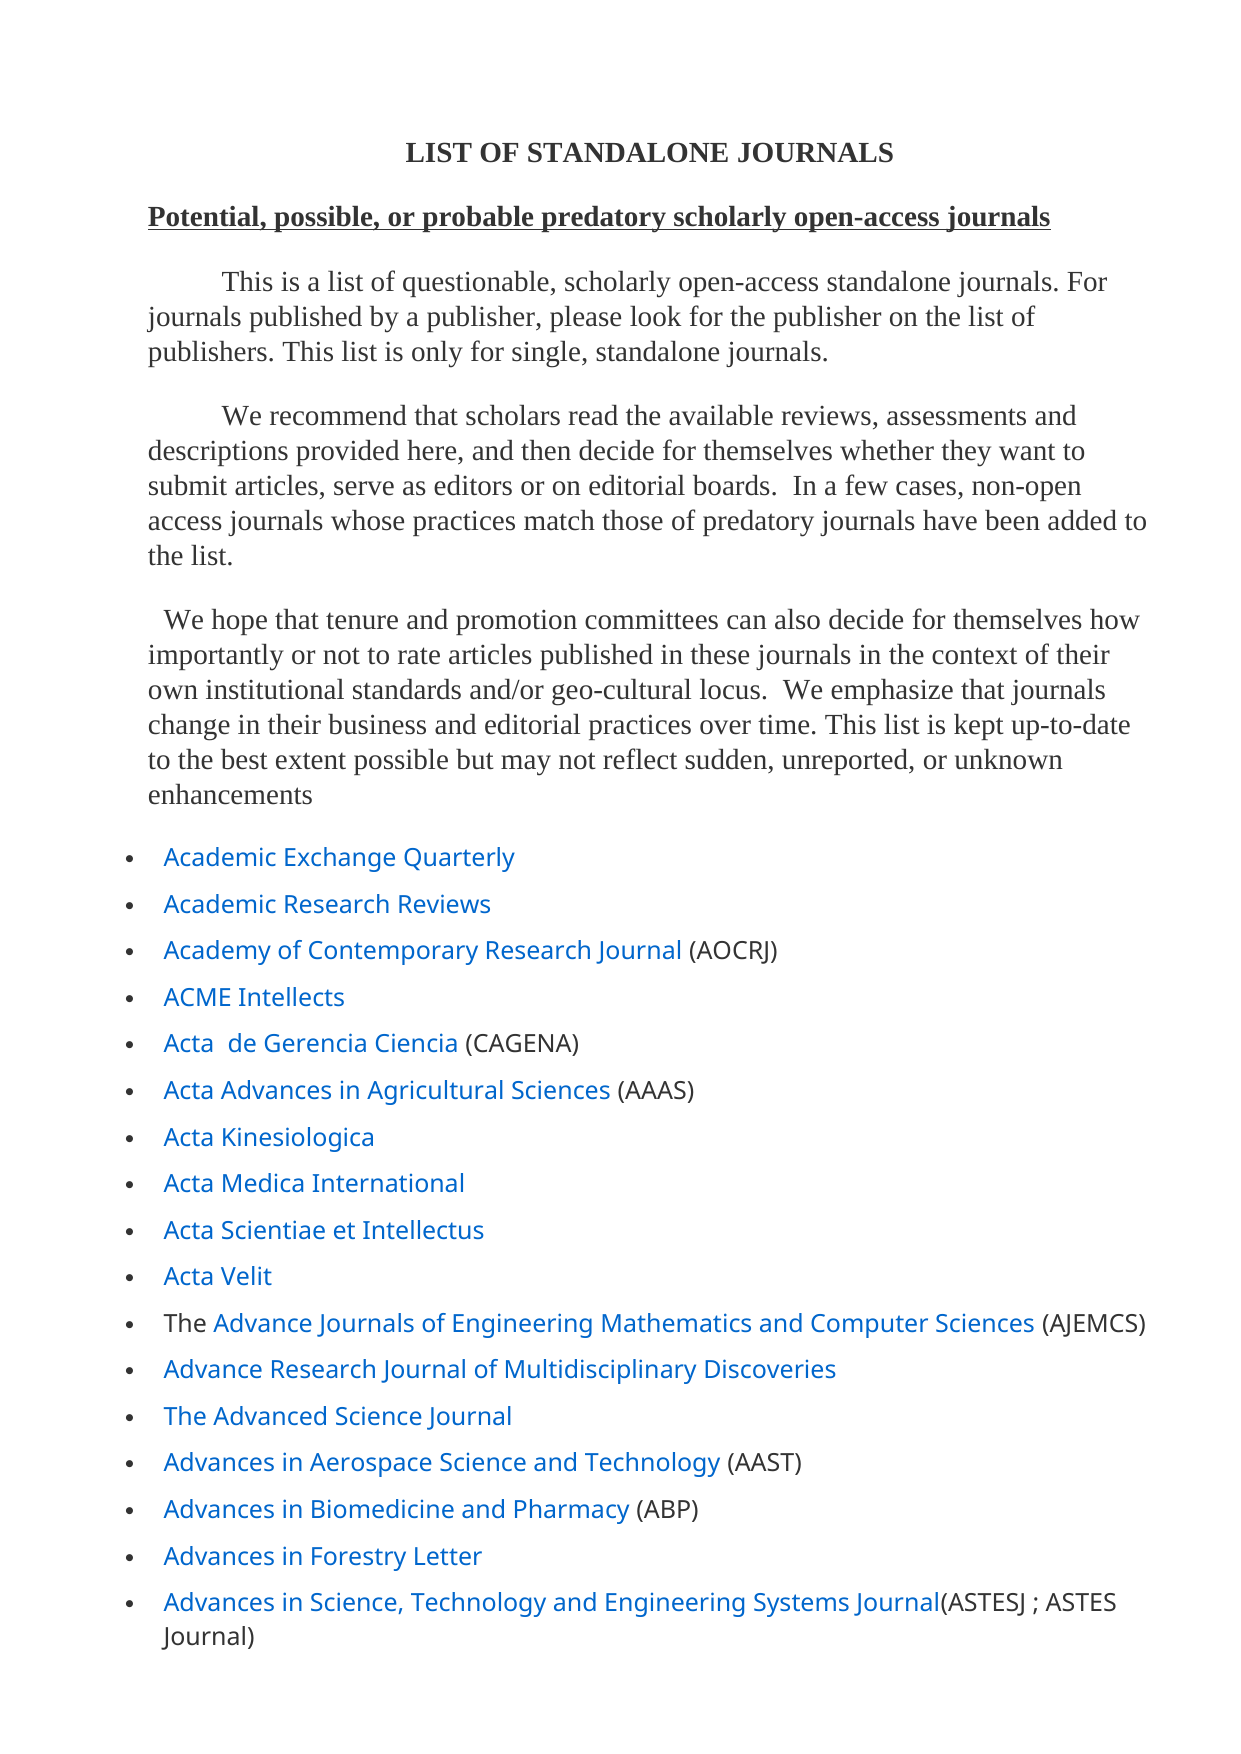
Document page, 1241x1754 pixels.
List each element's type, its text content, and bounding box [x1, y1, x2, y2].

list Acta Kinesiologica [126, 1119, 1152, 1153]
text Potential, possible, or probable predatory scholarly open-access journals [148, 198, 1152, 233]
list Advances in Aerospace Science and Technology (AAST) [126, 1445, 1152, 1479]
list Acta Medica International [126, 1166, 1152, 1200]
text We recommend that scholars read the available reviews, assessments and descriptions provided here, and then decide for themselves whether they want to submit articles, serve as editors or on editorial boards. In a few cases, non-open access journals whose practices match those of predatory journals have been added to the list. [148, 396, 1152, 571]
list Advances in Science, Technology and Engineering Systems Journal(ASTESJ ; ASTES Journal) [126, 1585, 1152, 1653]
list Acta Advances in Agricultural Sciences (AAAS) [126, 1073, 1152, 1107]
text This is a list of questionable, scholarly open-access standalone journals. For journals published by a publisher, please look for the publisher on the list of publishers. This list is only for single, standalone journals. [148, 262, 1152, 367]
list The Advance Journals of Engineering Mathematics and Computer Sciences (AJEMCS) [126, 1305, 1152, 1339]
list Acta de Gerencia Ciencia (CAGENA) [126, 1026, 1152, 1060]
list The Advanced Science Journal [126, 1398, 1152, 1433]
list Academic Research Reviews [126, 886, 1152, 920]
list Academic Exchange Quarterly [126, 840, 1152, 874]
list Advances in Biomedicine and Pharmacy (ABP) [126, 1492, 1152, 1526]
list Acta Scientiae et Intellectus [126, 1212, 1152, 1246]
text We hope that tenure and promotion committees can also decide for themselves how importantly or not to rate articles published in these journals in the context of their own institutional standards and/or geo-cultural locus. We emphasize that journals change in their business and editorial practices over time. This list is kept up-to-date to the best extent possible but may not reflect sudden, unreported, or unknown enhancements [148, 601, 1152, 811]
list Advances in Forestry Letter [126, 1538, 1152, 1572]
text LIST OF STANDALONE JOURNALS [148, 135, 1152, 169]
list Acta Velit [126, 1259, 1152, 1293]
list Advance Research Journal of Multidisciplinary Discoveries [126, 1352, 1152, 1386]
list Academy of Contemporary Research Journal (AOCRJ) [126, 933, 1152, 967]
list ACME Intellects [126, 979, 1152, 1013]
